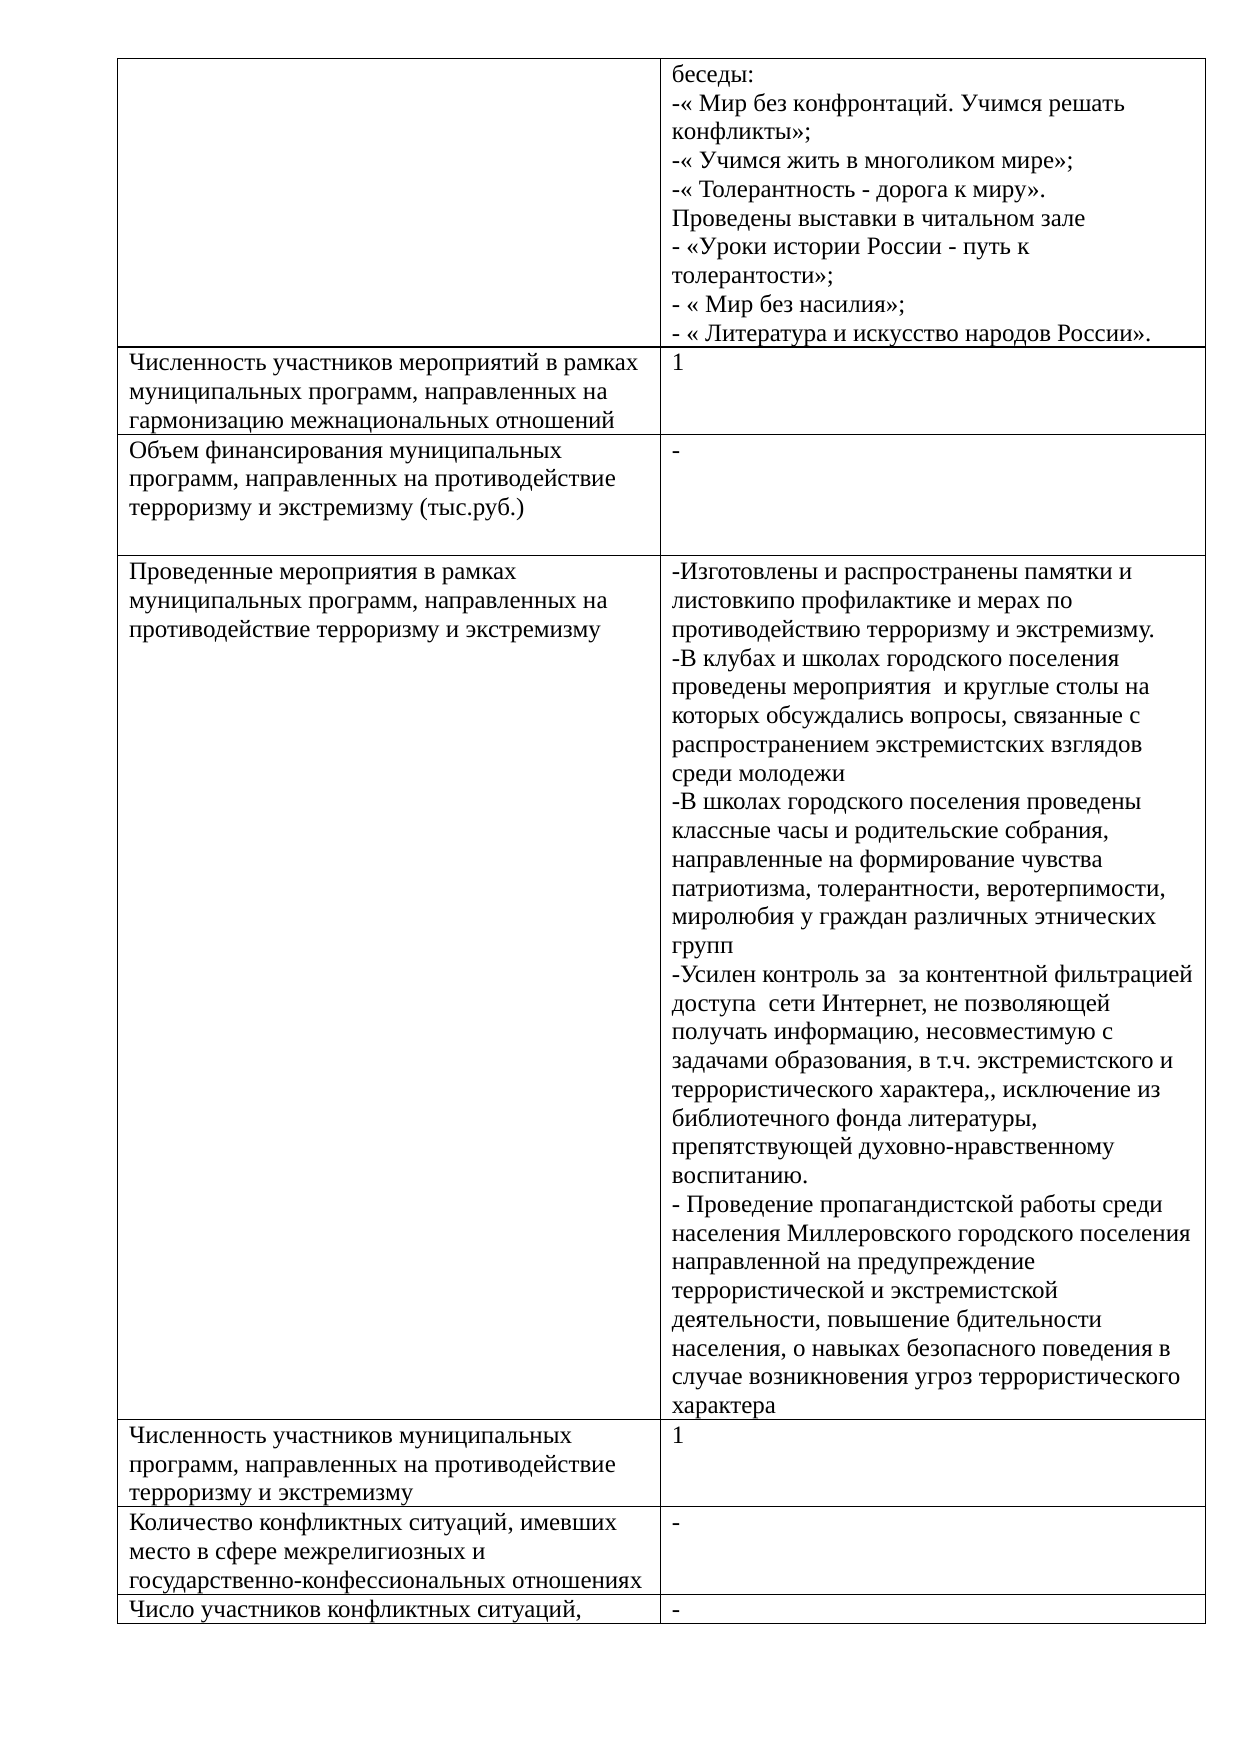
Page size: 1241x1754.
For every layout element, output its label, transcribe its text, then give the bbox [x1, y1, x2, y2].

table_cell Проведенные мероприятия в рамках муниципальных программ, направленных на противодействие терроризму и экстремизму [118, 556, 660, 1419]
table_cell Численность участников мероприятий в рамках муниципальных программ, направленных на гармонизацию межнациональных отношений [118, 348, 660, 434]
table_cell - [661, 435, 1205, 555]
table_cell Объем финансирования муниципальных программ, направленных на противодействие терроризму и экстремизму (тыс.руб.) [118, 435, 660, 555]
table_cell 1 [661, 1420, 1205, 1506]
table_cell 1 [661, 348, 1205, 434]
table_cell Численность участников муниципальных программ, направленных на противодействие терроризму и экстремизму [118, 1420, 660, 1506]
table_cell - [661, 1595, 1205, 1623]
table_cell Количество конфликтных ситуаций, имевших место в сфере межрелигиозных и государственно-конфессиональных отношениях [118, 1507, 660, 1593]
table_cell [661, 59, 1205, 346]
table_cell - [661, 1507, 1205, 1593]
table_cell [118, 59, 660, 346]
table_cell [118, 1595, 660, 1623]
table_cell -Изготовлены и распространены памятки и листовкипо профилактике и мерах по противодействию терроризму и экстремизму. -В клубах и школах городского поселения проведены мероприятия и круглые столы на которых обсуждались вопросы, связанные с распространением экстремистских взглядов среди молодежи -В школах городского поселения проведены классные часы и родительские собрания, направленные на формирование чувства патриотизма, толерантности, веротерпимости, миролюбия у граждан различных этнических групп -Усилен контроль за за контентной фильтрацией доступа сети Интернет, не позволяющей получать информацию, несовместимую с задачами образования, в т.ч. экстремистского и террористического характера,, исключение из библиотечного фонда литературы, препятствующей духовно-нравственному воспитанию. - Проведение пропагандистской работы среди населения Миллеровского городского поселения направленной на предупреждение террористической и экстремистской деятельности, повышение бдительности населения, о навыках безопасного поведения в случае возникновения угроз террористического характера [661, 556, 1205, 1419]
